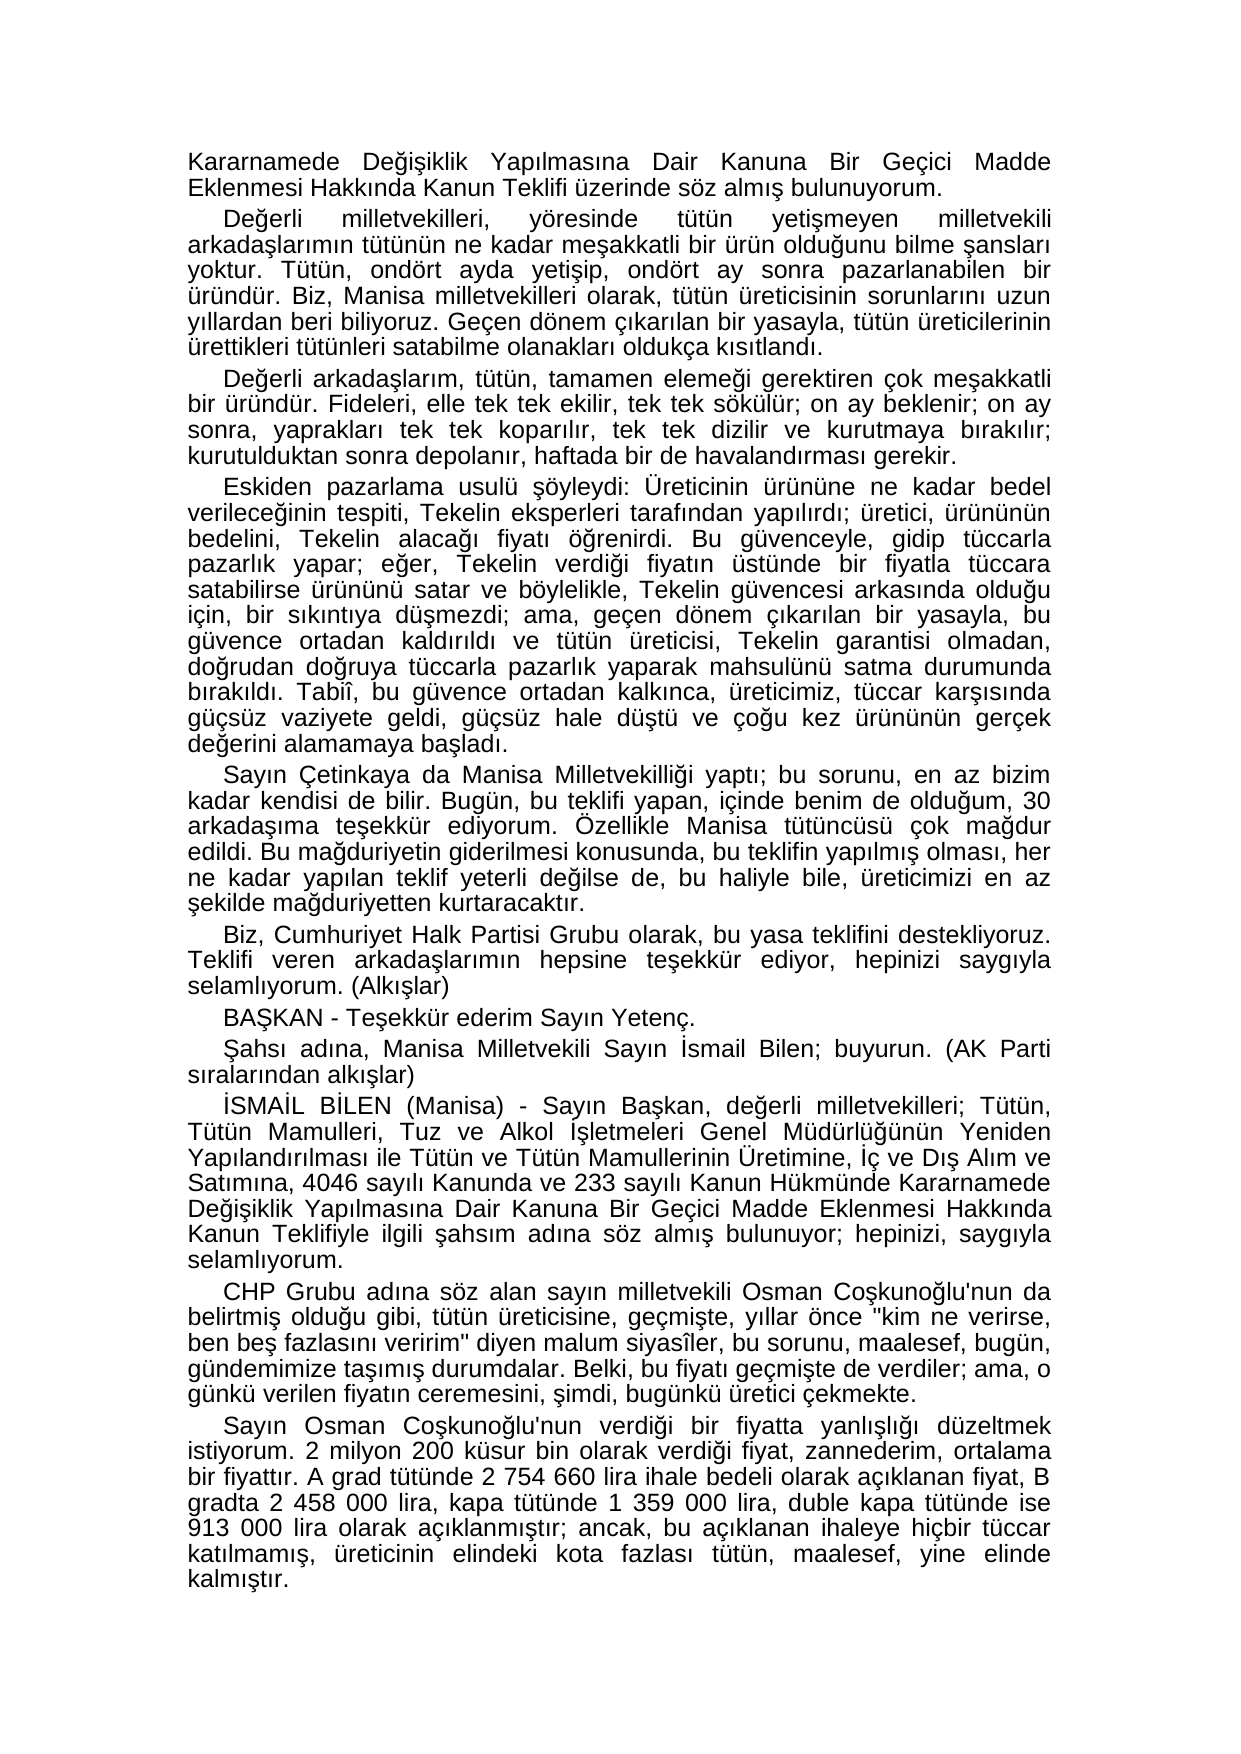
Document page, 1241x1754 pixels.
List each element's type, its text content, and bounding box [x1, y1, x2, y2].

text Değerli milletvekilleri, yöresinde tütün yetişmeyen milletvekili arkadaşlarımın tütünün ne kadar meşakkatli bir ürün olduğunu bilme şansları yoktur. Tütün, ondört ayda yetişip, ondört ay sonra pazarlanabilen bir üründür. Biz, Manisa milletvekilleri olarak, tütün üreticisinin sorunlarını uzun yıllardan beri biliyoruz. Geçen dönem çıkarılan bir yasayla, tütün üreticilerinin ürettikleri tütünleri satabilme olanakları oldukça kısıtlandı. [187, 207, 1053, 361]
text Sayın Çetinkaya da Manisa Milletvekilliği yaptı; bu sorunu, en az bizim kadar kendisi de bilir. Bugün, bu teklifi yapan, içinde benim de olduğum, 30 arkadaşıma teşekkür ediyorum. Özellikle Manisa tütüncüsü çok mağdur edildi. Bu mağduriyetin giderilmesi konusunda, bu teklifin yapılmış olması, her ne kadar yapılan teklif yeterli değilse de, bu haliyle bile, üreticimizi en az şekilde mağduriyetten kurtaracaktır. [187, 763, 1053, 917]
text Şahsı adına, Manisa Milletvekili Sayın İsmail Bilen; buyurun. (AK Parti sıralarından alkışlar) [187, 1037, 1053, 1088]
text BAŞKAN - Teşekkür ederim Sayın Yetenç. [187, 1006, 1053, 1031]
text CHP Grubu adına söz alan sayın milletvekili Osman Coşkunoğlu'nun da belirtmiş olduğu gibi, tütün üreticisine, geçmişte, yıllar önce "kim ne verirse, ben beş fazlasını veririm" diyen malum siyasîler, bu sorunu, maalesef, bugün, gündemimize taşımış durumdalar. Belki, bu fiyatı geçmişte de verdiler; ama, o günkü verilen fiyatın ceremesini, şimdi, bugünkü üretici çekmekte. [187, 1280, 1053, 1408]
text İSMAİL BİLEN (Manisa) - Sayın Başkan, değerli milletvekilleri; Tütün, Tütün Mamulleri, Tuz ve Alkol İşletmeleri Genel Müdürlüğünün Yeniden Yapılandırılması ile Tütün ve Tütün Mamullerinin Üretimine, İç ve Dış Alım ve Satımına, 4046 sayılı Kanunda ve 233 sayılı Kanun Hükmünde Kararnamede Değişiklik Yapılmasına Dair Kanuna Bir Geçici Madde Eklenmesi Hakkında Kanun Teklifiyle ilgili şahsım adına söz almış bulunuyor; hepinizi, saygıyla selamlıyorum. [187, 1094, 1053, 1274]
text Sayın Osman Coşkunoğlu'nun verdiği bir fiyatta yanlışlığı düzeltmek istiyorum. 2 milyon 200 küsur bin olarak verdiği fiyat, zannederim, ortalama bir fiyattır. A grad tütünde 2 754 660 lira ihale bedeli olarak açıklanan fiyat, B gradta 2 458 000 lira, kapa tütünde 1 359 000 lira, duble kapa tütünde ise 913 000 lira olarak açıklanmıştır; ancak, bu açıklanan ihaleye hiçbir tüccar katılmamış, üreticinin elindeki kota fazlası tütün, maalesef, yine elinde kalmıştır. [187, 1414, 1053, 1593]
text Eskiden pazarlama usulü şöyleydi: Üreticinin ürününe ne kadar bedel verileceğinin tespiti, Tekelin eksperleri tarafından yapılırdı; üretici, ürününün bedelini, Tekelin alacağı fiyatı öğrenirdi. Bu güvenceyle, gidip tüccarla pazarlık yapar; eğer, Tekelin verdiği fiyatın üstünde bir fiyatla tüccara satabilirse ürününü satar ve böylelikle, Tekelin güvencesi arkasında olduğu için, bir sıkıntıya düşmezdi; ama, geçen dönem çıkarılan bir yasayla, bu güvence ortadan kaldırıldı ve tütün üreticisi, Tekelin garantisi olmadan, doğrudan doğruya tüccarla pazarlık yaparak mahsulünü satma durumunda bırakıldı. Tabiî, bu güvence ortadan kalkınca, üreticimiz, tüccar karşısında güçsüz vaziyete geldi, güçsüz hale düştü ve çoğu kez ürününün gerçek değerini alamamaya başladı. [187, 475, 1053, 757]
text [187, 150, 1053, 201]
text Biz, Cumhuriyet Halk Partisi Grubu olarak, bu yasa teklifini destekliyoruz. Teklifi veren arkadaşlarımın hepsine teşekkür ediyor, hepinizi saygıyla selamlıyorum. (Alkışlar) [187, 923, 1053, 1000]
text Değerli arkadaşlarım, tütün, tamamen elemeği gerektiren çok meşakkatli bir üründür. Fideleri, elle tek tek ekilir, tek tek sökülür; on ay beklenir; on ay sonra, yaprakları tek tek koparılır, tek tek dizilir ve kurutmaya bırakılır; kurutulduktan sonra depolanır, haftada bir de havalandırması gerekir. [187, 367, 1053, 469]
